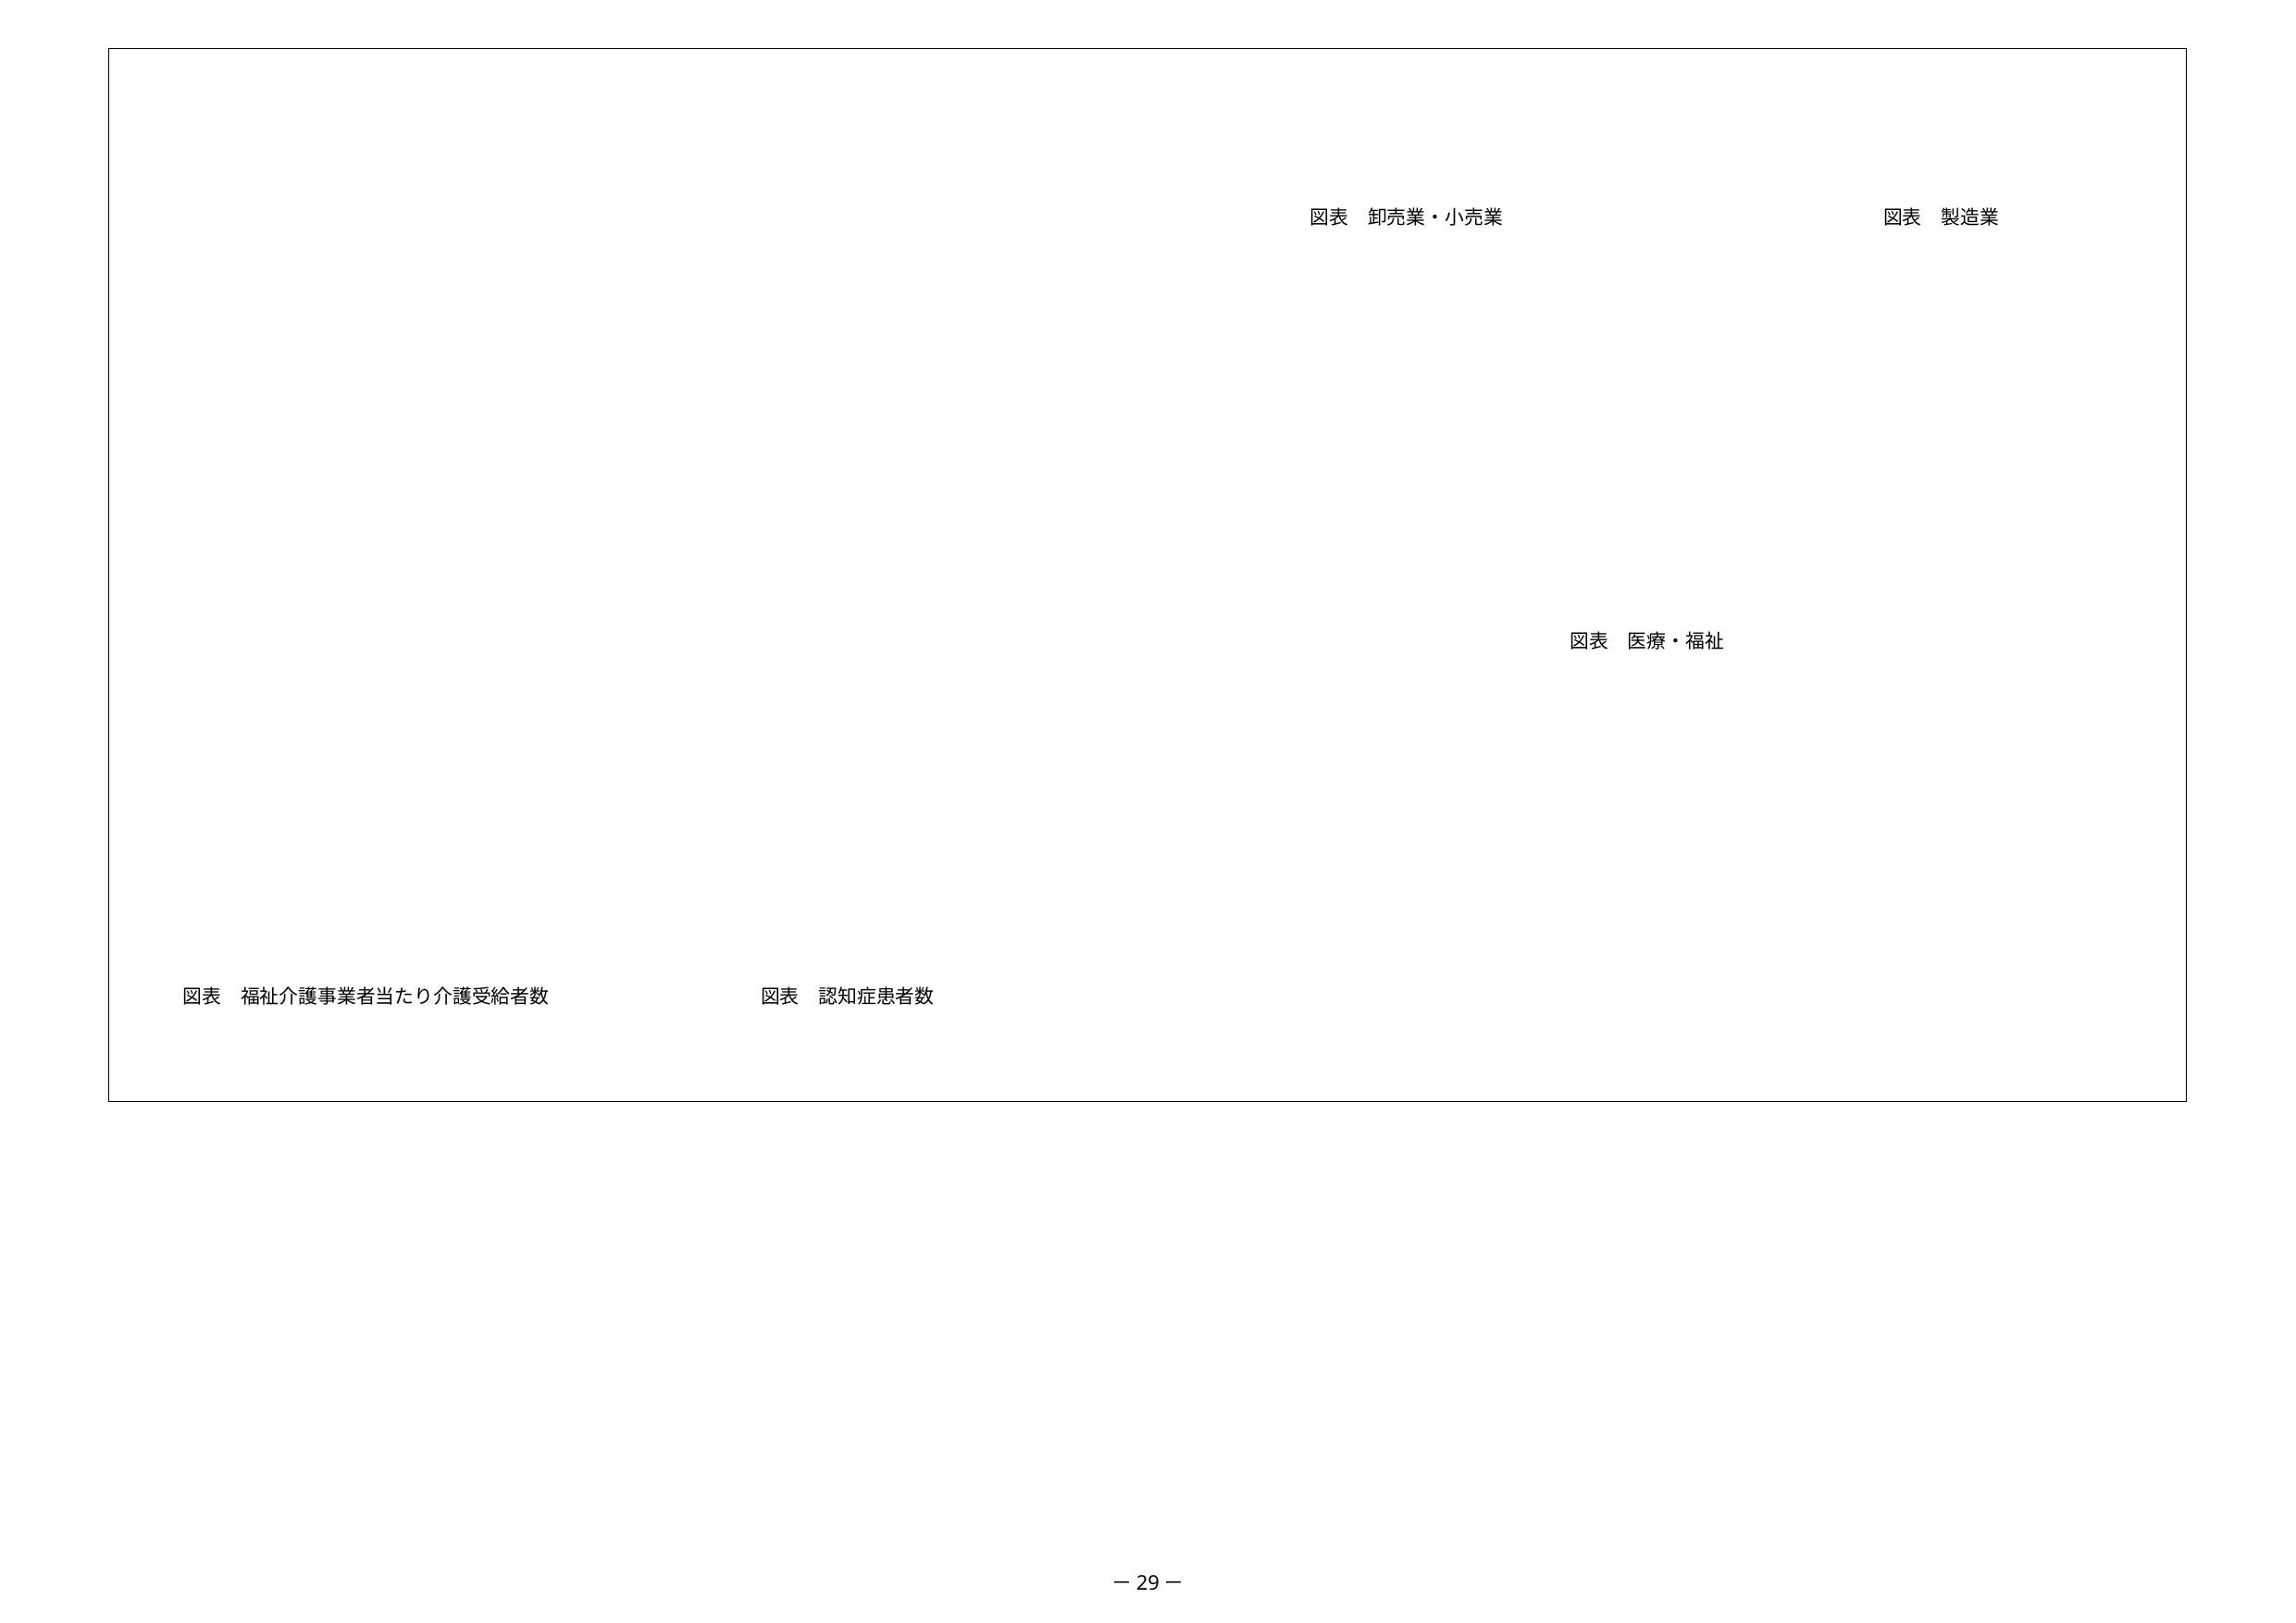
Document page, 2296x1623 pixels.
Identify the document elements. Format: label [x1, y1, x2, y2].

table_cell [109, 49, 1148, 1101]
table_cell [1148, 49, 2186, 1101]
